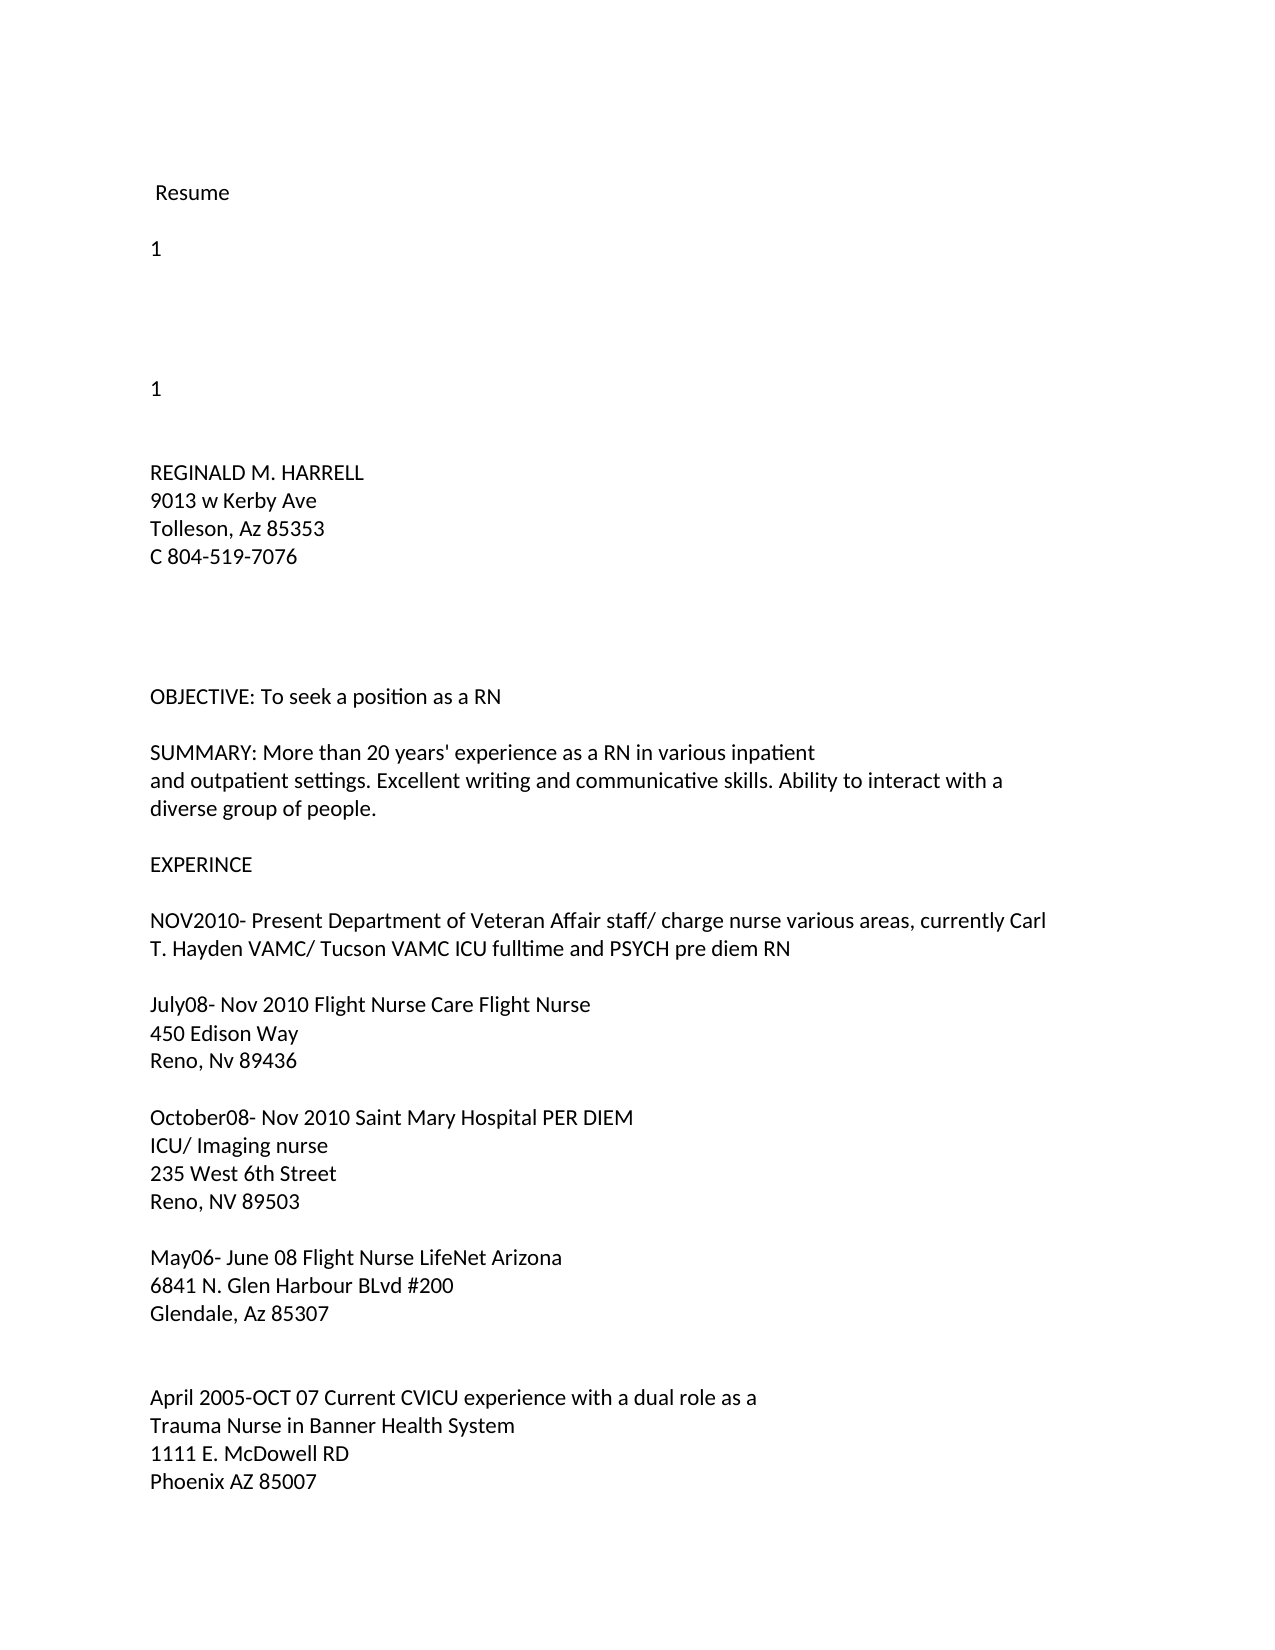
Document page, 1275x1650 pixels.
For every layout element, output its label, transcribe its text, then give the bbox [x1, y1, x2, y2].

text diverse group of people. [150, 794, 1125, 822]
text July08- Nov 2010 Flight Nurse Care Flight Nurse [150, 991, 1125, 1019]
text Glendale, Az 85307 [150, 1299, 1125, 1327]
text Resume [150, 178, 1125, 206]
text and outpatient settings. Excellent writing and communicative skills. Ability to interact with a [150, 766, 1125, 794]
text OBJECTIVE: To seek a position as a RN [150, 682, 1125, 710]
text C 804-519-7076 [150, 542, 1125, 570]
text T. Hayden VAMC/ Tucson VAMC ICU fulltime and PSYCH pre diem RN [150, 934, 1125, 963]
text REGINALD M. HARRELL [150, 458, 1125, 486]
text Reno, Nv 89436 [150, 1047, 1125, 1075]
text 6841 N. Glen Harbour BLvd #200 [150, 1271, 1125, 1299]
text SUMMARY: More than 20 years' experience as a RN in various inpatient [150, 738, 1125, 766]
text Tolleson, Az 85353 [150, 514, 1125, 542]
text 9013 w Kerby Ave [150, 486, 1125, 514]
text 450 Edison Way [150, 1019, 1125, 1047]
text NOV2010- Present Department of Veteran Affair staff/ charge nurse various areas, currently Carl [150, 907, 1125, 934]
text Trauma Nurse in Banner Health System [150, 1411, 1125, 1439]
text ICU/ Imaging nurse [150, 1131, 1125, 1159]
text EXPERINCE [150, 851, 1125, 878]
text May06- June 08 Flight Nurse LifeNet Arizona [150, 1243, 1125, 1271]
text 235 West 6th Street [150, 1159, 1125, 1187]
text 1111 E. McDowell RD [150, 1439, 1125, 1467]
text Phoenix AZ 85007 [150, 1467, 1125, 1495]
text April 2005-OCT 07 Current CVICU experience with a dual role as a [150, 1383, 1125, 1411]
text Reno, NV 89503 [150, 1187, 1125, 1215]
text 1 [150, 374, 1125, 402]
text 1 [150, 234, 1125, 262]
text October08- Nov 2010 Saint Mary Hospital PER DIEM [150, 1103, 1125, 1131]
